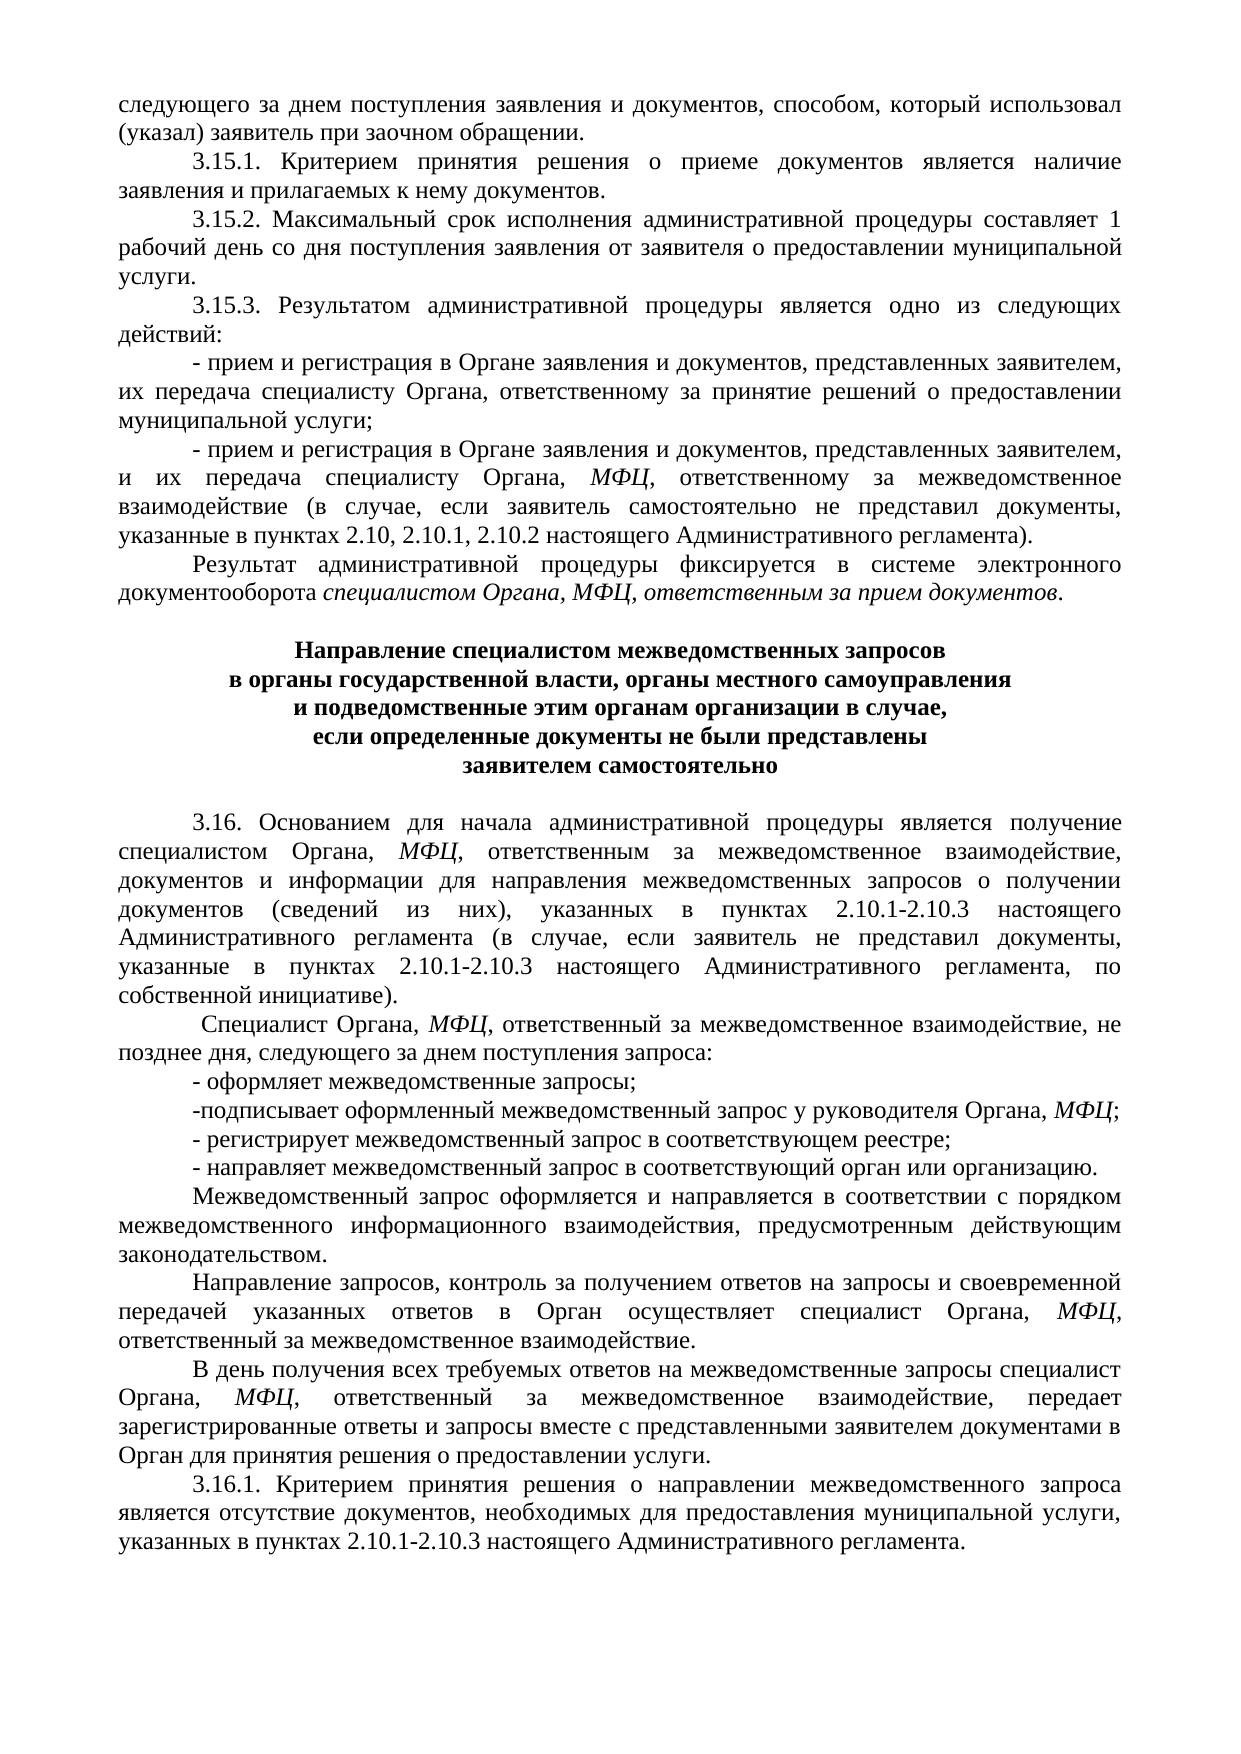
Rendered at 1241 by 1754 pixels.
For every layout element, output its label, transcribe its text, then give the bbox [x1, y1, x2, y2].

text если определенные документы не были представлены [118, 721, 1122, 750]
text - прием и регистрация в Органе заявления и документов, представленных заявителем, их передача специалисту Органа, ответственному за принятие решений о предоставлении муниципальной услуги; [118, 347, 1122, 434]
text 3.16. Основанием для начала административной процедуры является получение специалистом Органа, МФЦ, ответственным за межведомственное взаимодействие, документов и информации для направления межведомственных запросов о получении документов (сведений из них), указанных в пунктах 2.10.1-2.10.3 настоящего Административного регламента (в случае, если заявитель не представил документы, указанные в пунктах 2.10.1-2.10.3 настоящего Административного регламента, по собственной инициативе). [118, 807, 1122, 1009]
text и подведомственные этим органам организации в случае, [118, 692, 1122, 721]
text Направление запросов, контроль за получением ответов на запросы и своевременной передачей указанных ответов в Орган осуществляет специалист Органа, МФЦ, ответственный за межведомственное взаимодействие. [118, 1267, 1122, 1354]
text - прием и регистрация в Органе заявления и документов, представленных заявителем, и их передача специалисту Органа, МФЦ, ответственному за межведомственное взаимодействие (в случае, если заявитель самостоятельно не представил документы, указанные в пунктах 2.10, 2.10.1, 2.10.2 настоящего Административного регламента). [118, 434, 1122, 549]
text 3.15.2. Максимальный срок исполнения административной процедуры составляет 1 рабочий день со дня поступления заявления от заявителя о предоставлении муниципальной услуги. [118, 204, 1122, 290]
text Специалист Органа, МФЦ, ответственный за межведомственное взаимодействие, не позднее дня, следующего за днем поступления запроса: [118, 1009, 1122, 1066]
text 3.15.3. Результатом административной процедуры является одно из следующих действий: [118, 290, 1122, 347]
text В день получения всех требуемых ответов на межведомственные запросы специалист Органа, МФЦ, ответственный за межведомственное взаимодействие, передает зарегистрированные ответы и запросы вместе с представленными заявителем документами в Орган для принятия решения о предоставлении услуги. [118, 1354, 1122, 1469]
text заявителем самостоятельно [118, 750, 1122, 779]
text - оформляет межведомственные запросы; [118, 1066, 1122, 1095]
text Результат административной процедуры фиксируется в системе электронного документооборота специалистом Органа, МФЦ, ответственным за прием документов. [118, 549, 1122, 606]
text - регистрирует межведомственный запрос в соответствующем реестре; [118, 1124, 1122, 1152]
text - направляет межведомственный запрос в соответствующий орган или организацию. [118, 1152, 1122, 1181]
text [118, 89, 1122, 146]
text Направление специалистом межведомственных запросов [118, 635, 1122, 664]
text в органы государственной власти, органы местного самоуправления [118, 664, 1122, 692]
text 3.15.1. Критерием принятия решения о приеме документов является наличие заявления и прилагаемых к нему документов. [118, 146, 1122, 204]
text -подписывает оформленный межведомственный запрос у руководителя Органа, МФЦ; [118, 1095, 1122, 1124]
text Межведомственный запрос оформляется и направляется в соответствии с порядком межведомственного информационного взаимодействия, предусмотренным действующим законодательством. [118, 1181, 1122, 1267]
text 3.16.1. Критерием принятия решения о направлении межведомственного запроса является отсутствие документов, необходимых для предоставления муниципальной услуги, указанных в пунктах 2.10.1-2.10.3 настоящего Административного регламента. [118, 1469, 1122, 1555]
